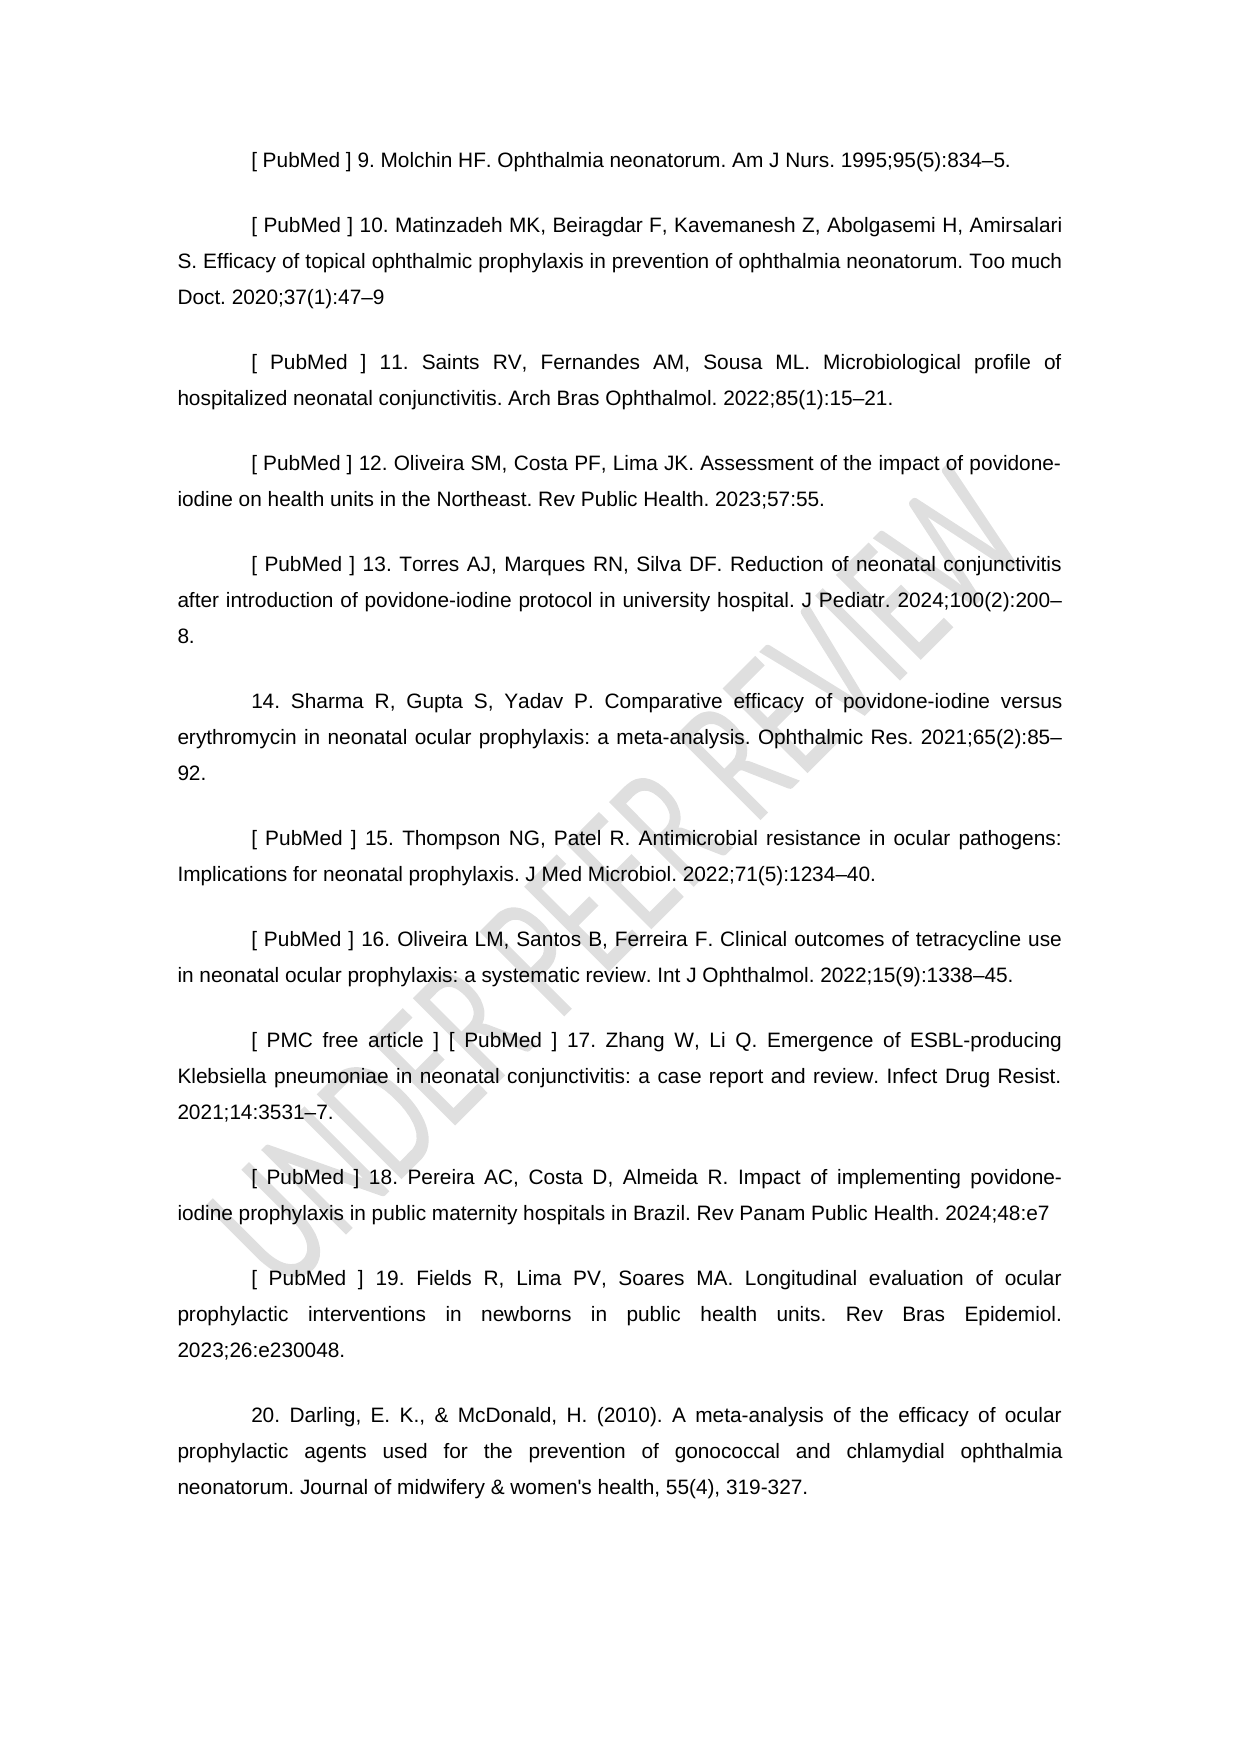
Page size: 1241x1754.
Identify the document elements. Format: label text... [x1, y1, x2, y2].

text [ PubMed ] 9. Molchin HF. Ophthalmia neonatorum. Am J Nurs. 1995;95(5):834–5. [177, 148, 1063, 172]
text [ PubMed ] 13. Torres AJ, Marques RN, Silva DF. Reduction of neonatal conjunctivitis after introduction of povidone-iodine protocol in university hospital. J Pediatr. 2024;100(2):200–8. [177, 552, 1063, 648]
text 20. Darling, E. K., & McDonald, H. (2010). A meta-analysis of the efficacy of ocular prophylactic agents used for the prevention of gonococcal and chlamydial ophthalmia neonatorum. Journal of midwifery & women's health, 55(4), 319-327. [177, 1403, 1063, 1499]
text 14. Sharma R, Gupta S, Yadav P. Comparative efficacy of povidone-iodine versus erythromycin in neonatal ocular prophylaxis: a meta-analysis. Ophthalmic Res. 2021;65(2):85–92. [177, 689, 1063, 784]
text [ PubMed ] 12. Oliveira SM, Costa PF, Lima JK. Assessment of the impact of povidone-iodine on health units in the Northeast. Rev Public Health. 2023;57:55. [177, 451, 1063, 511]
text [ PMC free article ] [ PubMed ] 17. Zhang W, Li Q. Emergence of ESBL-producing Klebsiella pneumoniae in neonatal conjunctivitis: a case report and review. Infect Drug Resist. 2021;14:3531–7. [177, 1028, 1063, 1124]
text [ PubMed ] 18. Pereira AC, Costa D, Almeida R. Impact of implementing povidone-iodine prophylaxis in public maternity hospitals in Brazil. Rev Panam Public Health. 2024;48:e7 [177, 1165, 1063, 1225]
text [ PubMed ] 10. Matinzadeh MK, Beiragdar F, Kavemanesh Z, Abolgasemi H, Amirsalari S. Efficacy of topical ophthalmic prophylaxis in prevention of ophthalmia neonatorum. Too much Doct. 2020;37(1):47–9 [177, 213, 1063, 308]
text [ PubMed ] 19. Fields R, Lima PV, Soares MA. Longitudinal evaluation of ocular prophylactic interventions in newborns in public health units. Rev Bras Epidemiol. 2023;26:e230048. [177, 1266, 1063, 1362]
text [ PubMed ] 15. Thompson NG, Patel R. Antimicrobial resistance in ocular pathogens: Implications for neonatal prophylaxis. J Med Microbiol. 2022;71(5):1234–40. [177, 826, 1063, 886]
text [ PubMed ] 16. Oliveira LM, Santos B, Ferreira F. Clinical outcomes of tetracycline use in neonatal ocular prophylaxis: a systematic review. Int J Ophthalmol. 2022;15(9):1338–45. [177, 927, 1063, 987]
text [ PubMed ] 11. Saints RV, Fernandes AM, Sousa ML. Microbiological profile of hospitalized neonatal conjunctivitis. Arch Bras Ophthalmol. 2022;85(1):15–21. [177, 350, 1063, 409]
